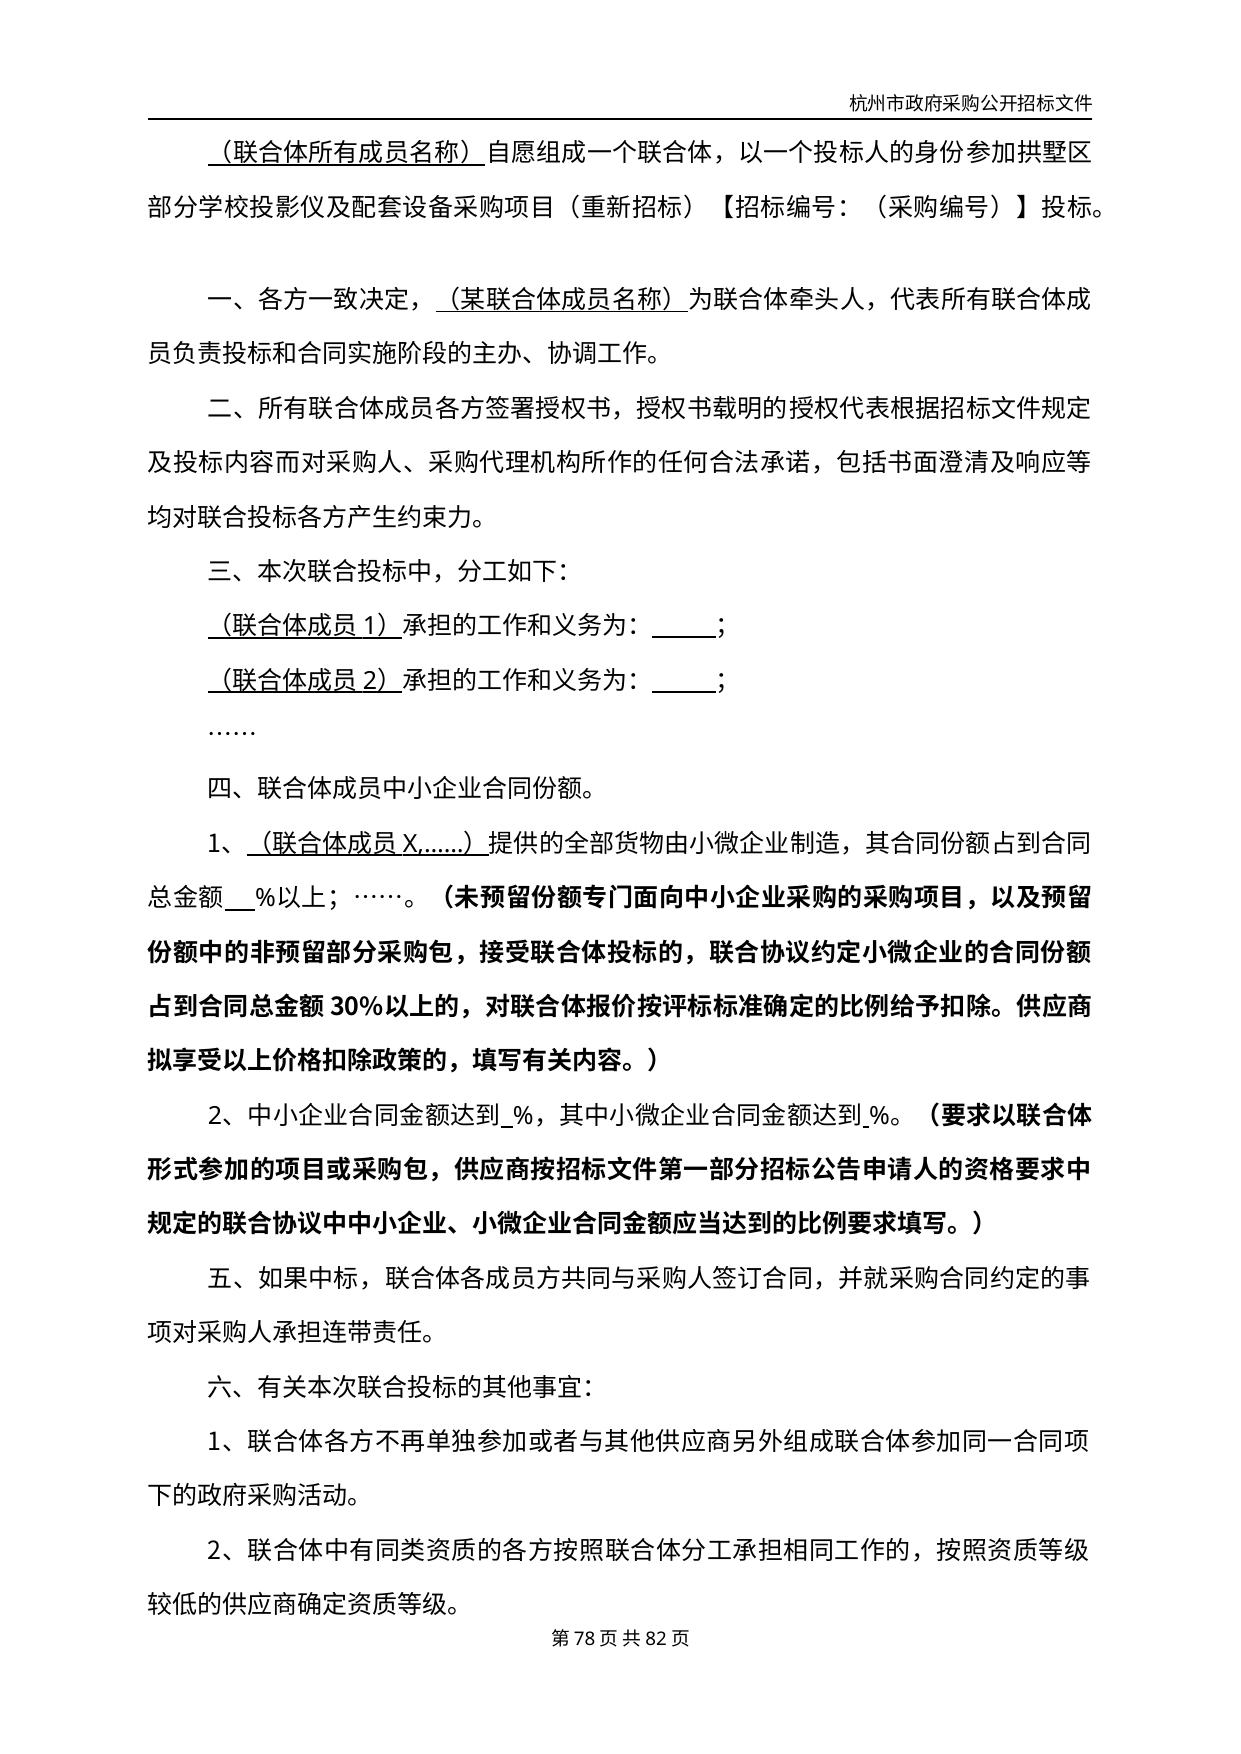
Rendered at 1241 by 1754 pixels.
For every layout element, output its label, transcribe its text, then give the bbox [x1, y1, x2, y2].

text 1、联合体各方不再单独参加或者与其他供应商另外组成联合体参加同一合同项下的政府采购活动。 [148, 1421, 1092, 1512]
text （联合体所有成员名称）自愿组成一个联合体，以一个投标人的身份参加拱墅区部分学校投影仪及配套设备采购项目（重新招标）【招标编号：（采购编号）】投标。 [148, 133, 1092, 267]
text 三、本次联合投标中，分工如下： [148, 551, 1092, 588]
text 四、联合体成员中小企业合同份额。 [148, 769, 1092, 805]
text 六、有关本次联合投标的其他事宜： [148, 1367, 1092, 1403]
text 2、联合体中有同类资质的各方按照联合体分工承担相同工作的，按照资质等级较低的供应商确定资质等级。 [148, 1530, 1092, 1621]
text 二、所有联合体成员各方签署授权书，授权书载明的授权代表根据招标文件规定及投标内容而对采购人、采购代理机构所作的任何合法承诺，包括书面澄清及响应等均对联合投标各方产生约束力。 [148, 388, 1092, 533]
text …… [148, 714, 1092, 751]
text 五、如果中标，联合体各成员方共同与采购人签订合同，并就采购合同约定的事项对采购人承担连带责任。 [148, 1258, 1092, 1349]
text （联合体成员1）承担的工作和义务为： ； [148, 606, 1092, 642]
text 2、中小企业合同金额达到 %，其中小微企业合同金额达到 %。（要求以联合体形式参加的项目或采购包，供应商按招标文件第一部分招标公告申请人的资格要求中规定的联合协议中中小企业、小微企业合同金额应当达到的比例要求填写。） [148, 1095, 1092, 1240]
text 1、（联合体成员X,……）提供的全部货物由小微企业制造，其合同份额占到合同总金额 %以上；……。（未预留份额专门面向中小企业采购的采购项目，以及预留份额中的非预留部分采购包，接受联合体投标的，联合协议约定小微企业的合同份额占到合同总金额30%以上的，对联合体报价按评标标准确定的比例给予扣除。供应商拟享受以上价格扣除政策的，填写有关内容。） [148, 823, 1092, 1077]
text （联合体成员2）承担的工作和义务为： ； [148, 660, 1092, 696]
text 一、各方一致决定，（某联合体成员名称）为联合体牵头人，代表所有联合体成员负责投标和合同实施阶段的主办、协调工作。 [148, 279, 1092, 370]
